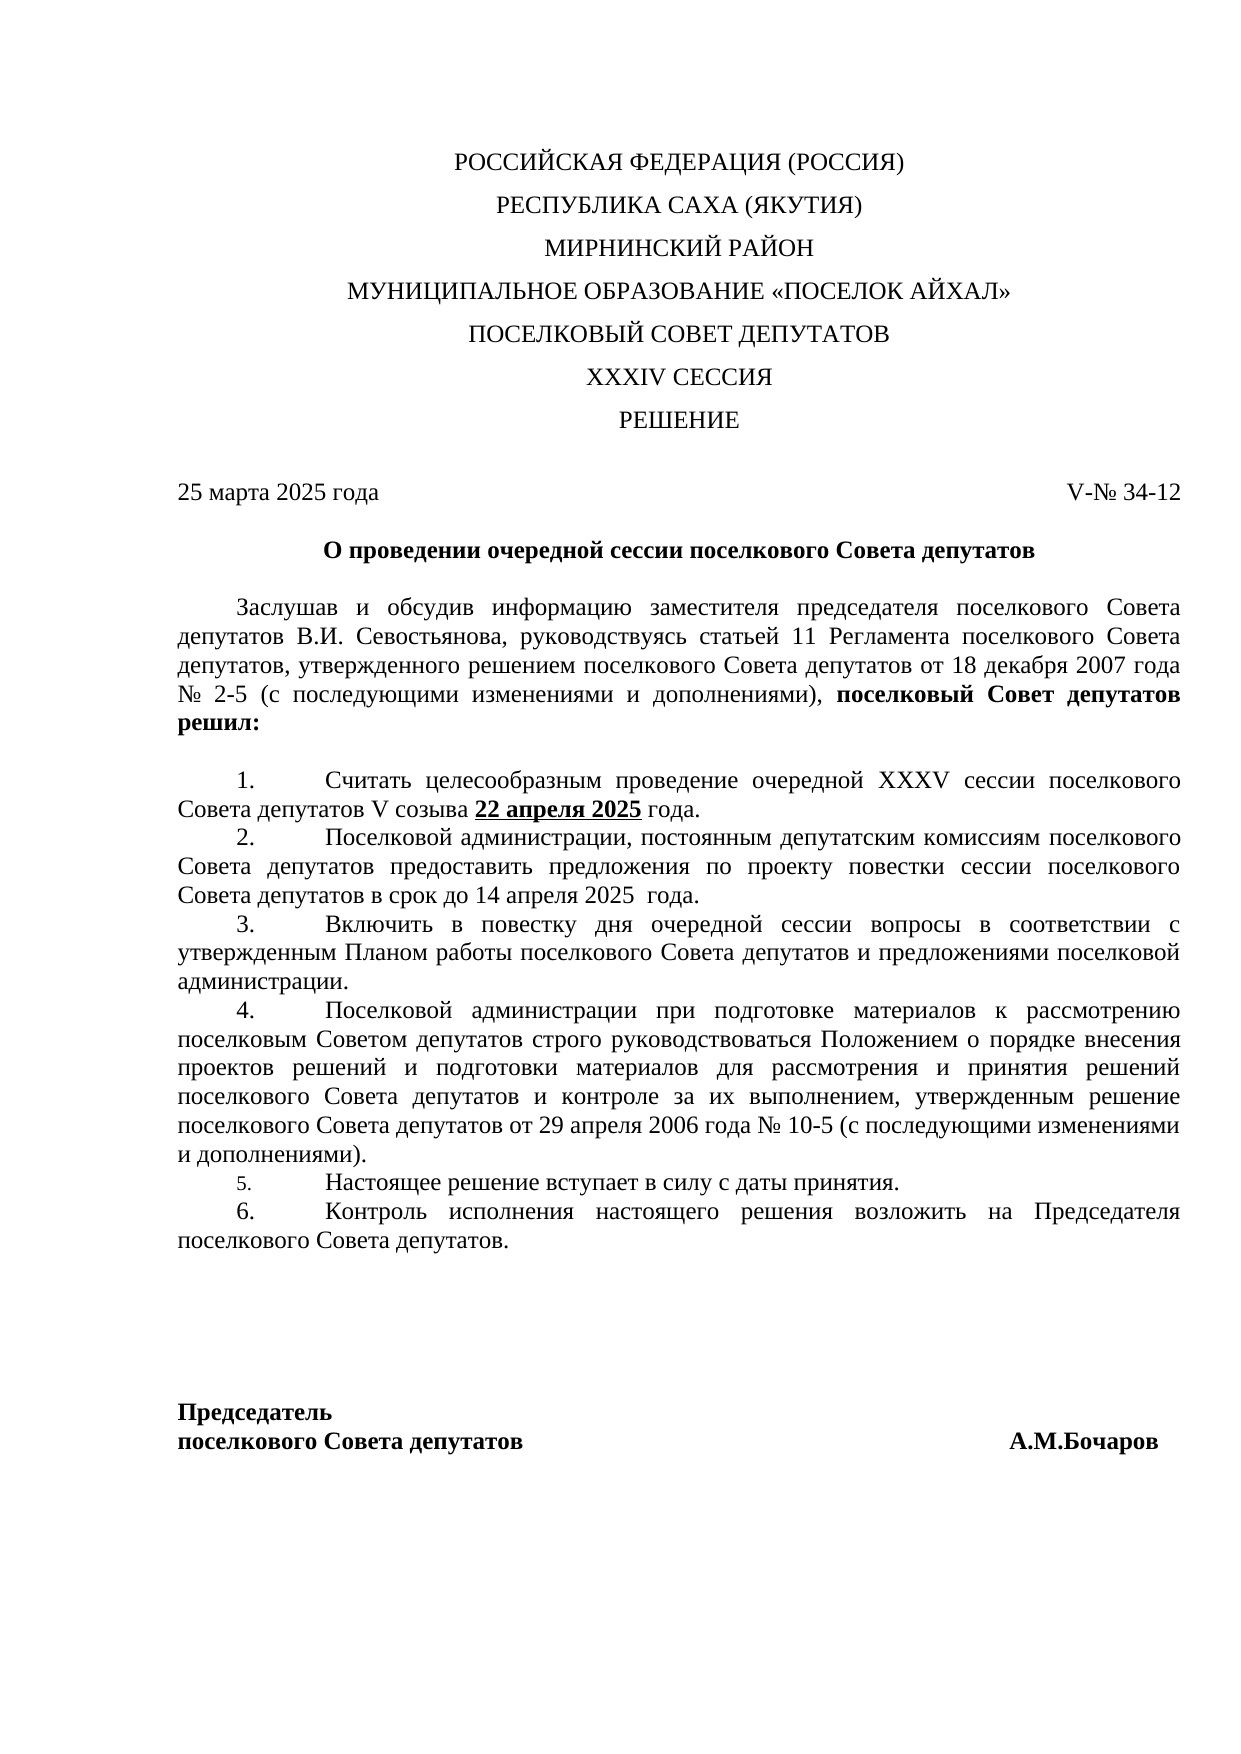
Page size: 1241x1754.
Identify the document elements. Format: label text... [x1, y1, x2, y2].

list Настоящее решение вступает в силу с даты принятия. [177, 1167, 1181, 1196]
text Заслушав и обсудив информацию заместителя председателя поселкового Совета депутатов В.И. Севостьянова, руководствуясь статьей 11 Регламента поселкового Совета депутатов, утвержденного решением поселкового Совета депутатов от 18 декабря 2007 года № 2-5 (с последующими изменениями и дополнениями), поселковый Совет депутатов решил: [177, 592, 1181, 736]
text РЕШЕНИЕ [177, 406, 1181, 434]
table_header V-№ 34-12 [680, 478, 1192, 506]
list Поселковой администрации, постоянным депутатским комиссиям поселкового Совета депутатов предоставить предложения по проекту повестки сессии поселкового Совета депутатов в срок до 14 апреля 2025 года. [177, 822, 1181, 909]
table_header А.М.Бочаров [668, 1398, 1170, 1455]
text О проведении очередной сессии поселкового Совета депутатов [177, 535, 1181, 564]
list Контроль исполнения настоящего решения возложить на Председателя поселкового Совета депутатов. [177, 1196, 1181, 1254]
list Включить в повестку дня очередной сессии вопросы в соответствии с утвержденным Планом работы поселкового Совета депутатов и предложениями поселковой администрации. [177, 909, 1181, 995]
table_header Председатель поселкового Совета депутатов [166, 1398, 668, 1455]
text РЕСПУБЛИКА САХА (ЯКУТИЯ) [177, 190, 1181, 219]
text РОССИЙСКАЯ ФЕДЕРАЦИЯ (РОССИЯ) [177, 147, 1181, 176]
text XХXIV СЕССИЯ [177, 362, 1181, 391]
text ПОСЕЛКОВЫЙ СОВЕТ ДЕПУТАТОВ [177, 319, 1181, 348]
text МУНИЦИПАЛЬНОЕ ОБРАЗОВАНИЕ «ПОСЕЛОК АЙХАЛ» [177, 276, 1181, 305]
text МИРНИНСКИЙ РАЙОН [177, 233, 1181, 262]
list Считать целесообразным проведение очередной XХXV сессии поселкового Совета депутатов V созыва 22 апреля 2025 года. [177, 765, 1181, 822]
table_header 25 марта 2025 года [166, 478, 680, 506]
list Поселковой администрации при подготовке материалов к рассмотрению поселковым Советом депутатов строго руководствоваться Положением о порядке внесения проектов решений и подготовки материалов для рассмотрения и принятия решений поселкового Совета депутатов и контроле за их выполнением, утвержденным решение поселкового Совета депутатов от 29 апреля 2006 года № 10-5 (с последующими изменениями и дополнениями). [177, 995, 1181, 1167]
